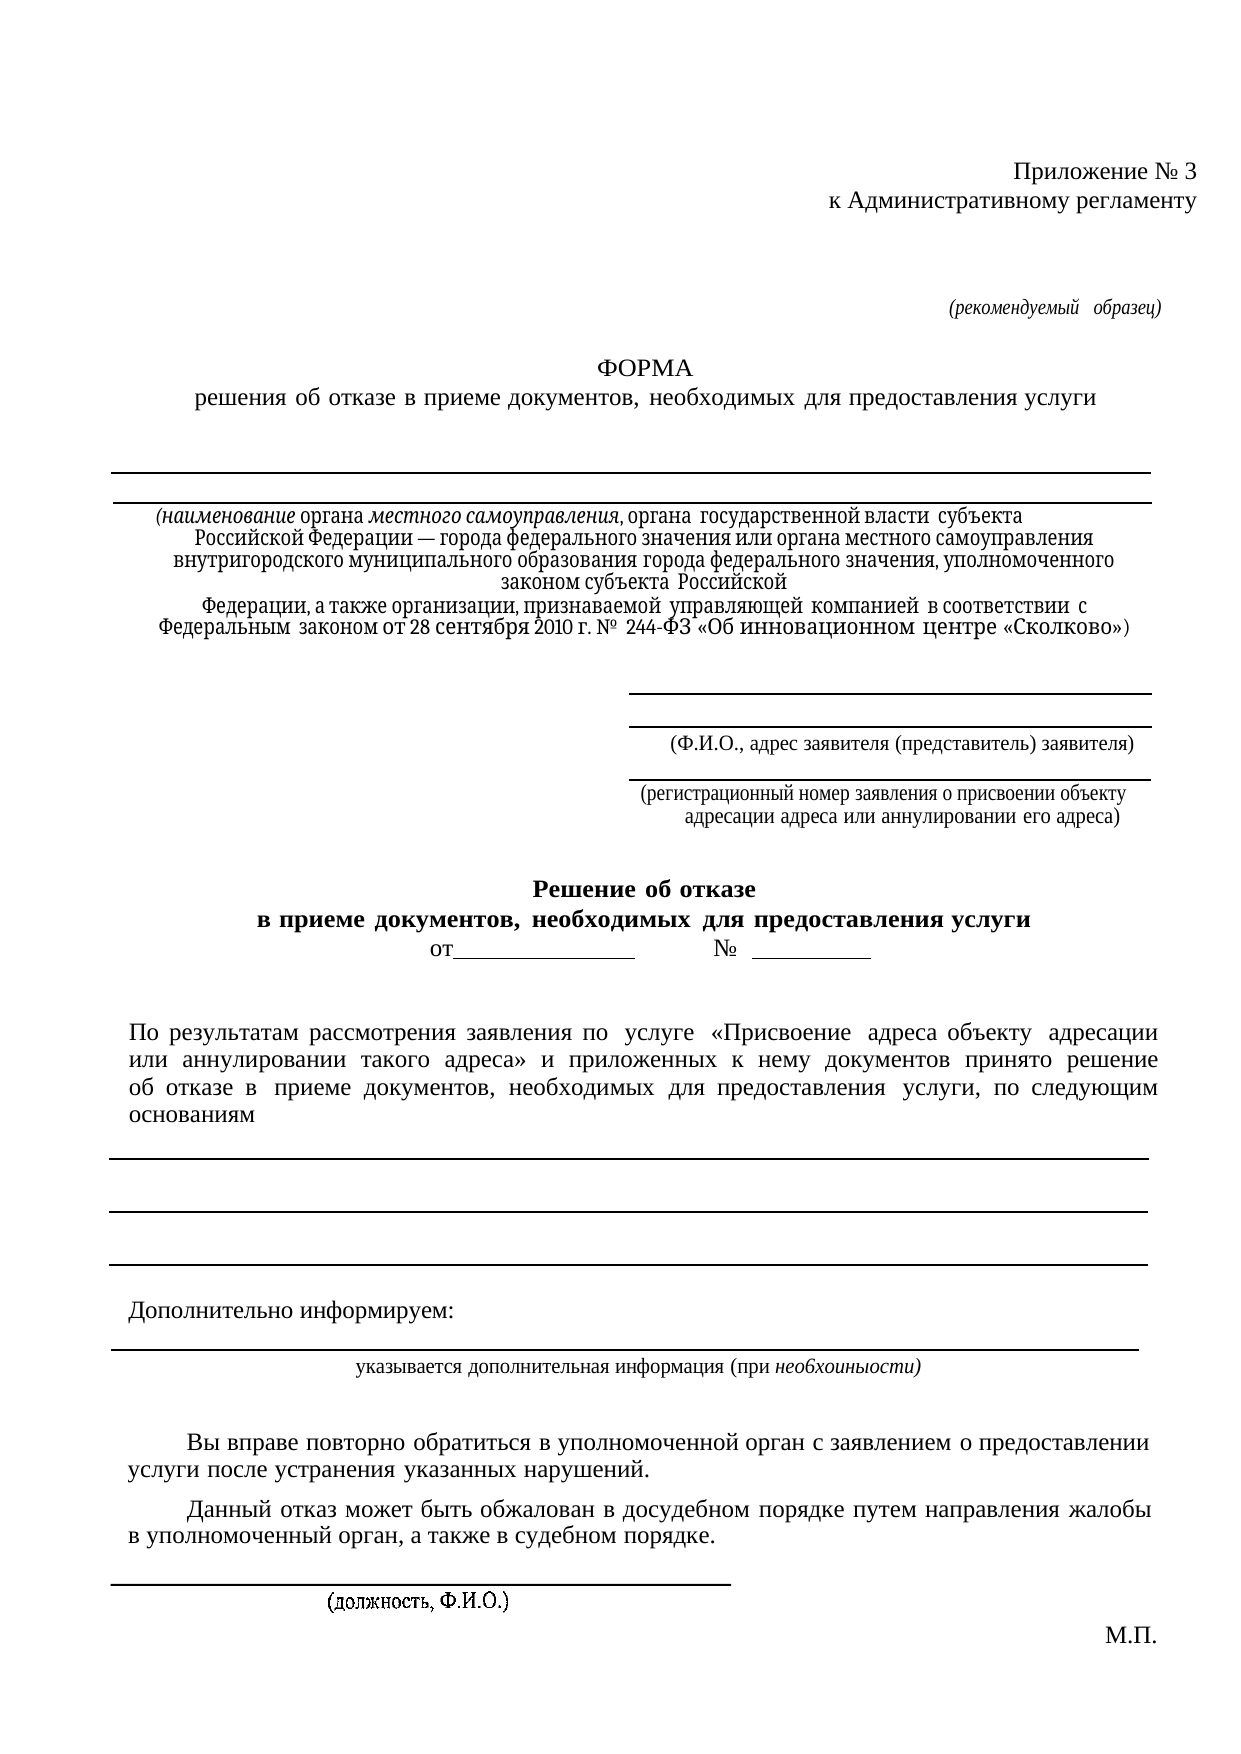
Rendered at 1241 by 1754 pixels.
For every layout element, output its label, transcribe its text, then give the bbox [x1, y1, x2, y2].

text Данный отказ может быть обжалован в досудебном порядке путем направления жалобы в уполномоченный орган, а также в судебном порядке. [128, 1496, 1164, 1549]
text Приложение № 3 [110, 156, 1197, 185]
text Дополнительно информируем: [128, 1295, 1205, 1323]
text к Административному регламенту [110, 185, 1197, 214]
text М.П. [110, 1589, 1157, 1649]
text ФОРМА [147, 354, 1142, 383]
text (регистрационный номер заявления о присвоении объекту адресации адреса или аннулировании его адреса) [640, 775, 1164, 828]
text указывается дополнительная информация (при нeo6xoиныocти) [134, 1345, 1142, 1379]
text (Ф.И.О., адрес заявителя (представитель) заявителя) [640, 721, 1164, 756]
text По результатам рассмотрения заявления по услуге «Присвоение адреса объекту адресации или аннулировании такого адреса» и приложенных к нему документов принято решение об отказе в приеме документов, необходимых для предоставления услуги, по следующим основаниям [128, 1019, 1159, 1128]
text (наименование органа местного самоуправления, органа государственной власти субъекта Российской Федерации — города федерального значения или органа местного самоуправления внутригородского муниципального образования города федерального значения, уполномоченного законом субъекта Российской [154, 498, 1133, 595]
text в приеме документов, необходимых для предоставления услуги [145, 905, 1142, 933]
text Федерации, а также организации, признаваемой управляющей компанией в соответствии с Федеральным законом от 28 сентября 2010 г. № 244-ФЗ «Об инновационном центре «Сколково») [143, 595, 1146, 640]
text решения об отказе в приеме документов, необходимых для предоставления услуги [143, 383, 1147, 411]
text от № [110, 933, 1190, 962]
text (рекомендуемый образец) [110, 294, 1161, 319]
text Вы вправе повторно обратиться в уполномоченной орган с заявлением о предоставлении услуги после устранения указанных нарушений. [127, 1428, 1205, 1483]
text Решение об отказе [146, 874, 1142, 903]
